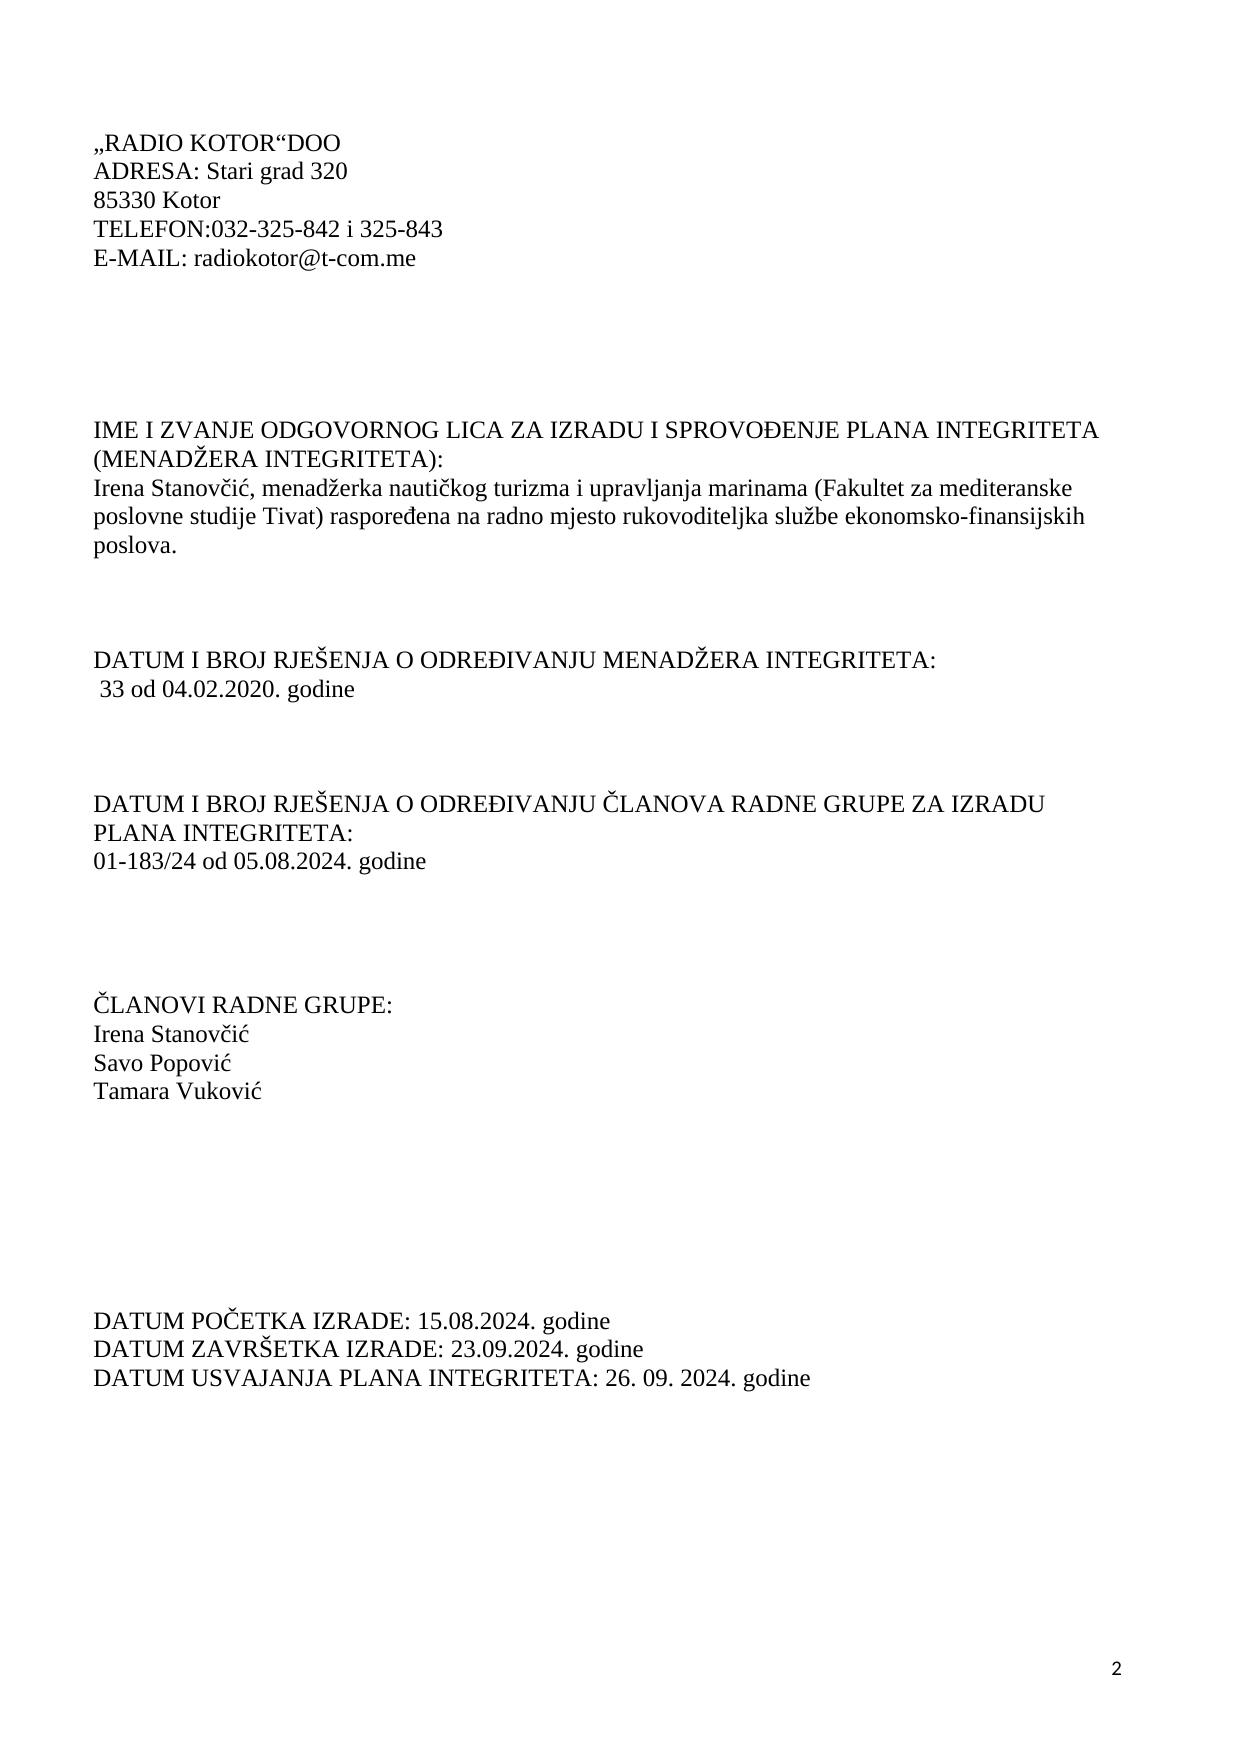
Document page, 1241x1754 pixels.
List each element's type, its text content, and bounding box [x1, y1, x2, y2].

text Irena Stanovčić, menadžerka nautičkog turizma i upravljanja marinama (Fakultet za mediteranske poslovne studije Tivat) raspoređena na radno mjesto rukovoditeljka službe ekonomsko-finansijskih poslova. [93, 473, 1122, 559]
text E-MAIL: radiokotor@t-com.me [93, 243, 1122, 271]
text DATUM I BROJ RJEŠENJA O ODREĐIVANJU MENADŽERA INTEGRITETA: [93, 645, 1122, 674]
text DATUM ZAVRŠETKA IZRADE: 23.09.2024. godine [93, 1334, 1122, 1363]
text DATUM POČETKA IZRADE: 15.08.2024. godine [93, 1306, 1122, 1334]
text 01-183/24 od 05.08.2024. godine [93, 846, 1122, 875]
text TELEFON:032-325-842 i 325-843 [93, 214, 1122, 243]
text Irena Stanovčić [93, 1019, 1122, 1048]
text 33 od 04.02.2020. godine [93, 674, 1122, 703]
text ČLANOVI RADNE GRUPE: [93, 961, 1122, 1019]
text Savo Popović [93, 1048, 1122, 1076]
text IME I ZVANJE ODGOVORNOG LICA ZA IZRADU I SPROVOĐENJE PLANA INTEGRITETA (MENADŽERA INTEGRITETA): [93, 358, 1122, 473]
text DATUM USVAJANJA PLANA INTEGRITETA: 26. 09. 2024. godine [93, 1363, 1122, 1392]
text ADRESA: Stari grad 320 [93, 156, 1122, 185]
text DATUM I BROJ RJEŠENJA O ODREĐIVANJU ČLANOVA RADNE GRUPE ZA IZRADU PLANA INTEGRITETA: [93, 760, 1122, 846]
text „RADIO KOTOR“DOO [93, 128, 1122, 156]
text 85330 Kotor [93, 185, 1122, 214]
text Tamara Vuković [93, 1076, 1122, 1105]
